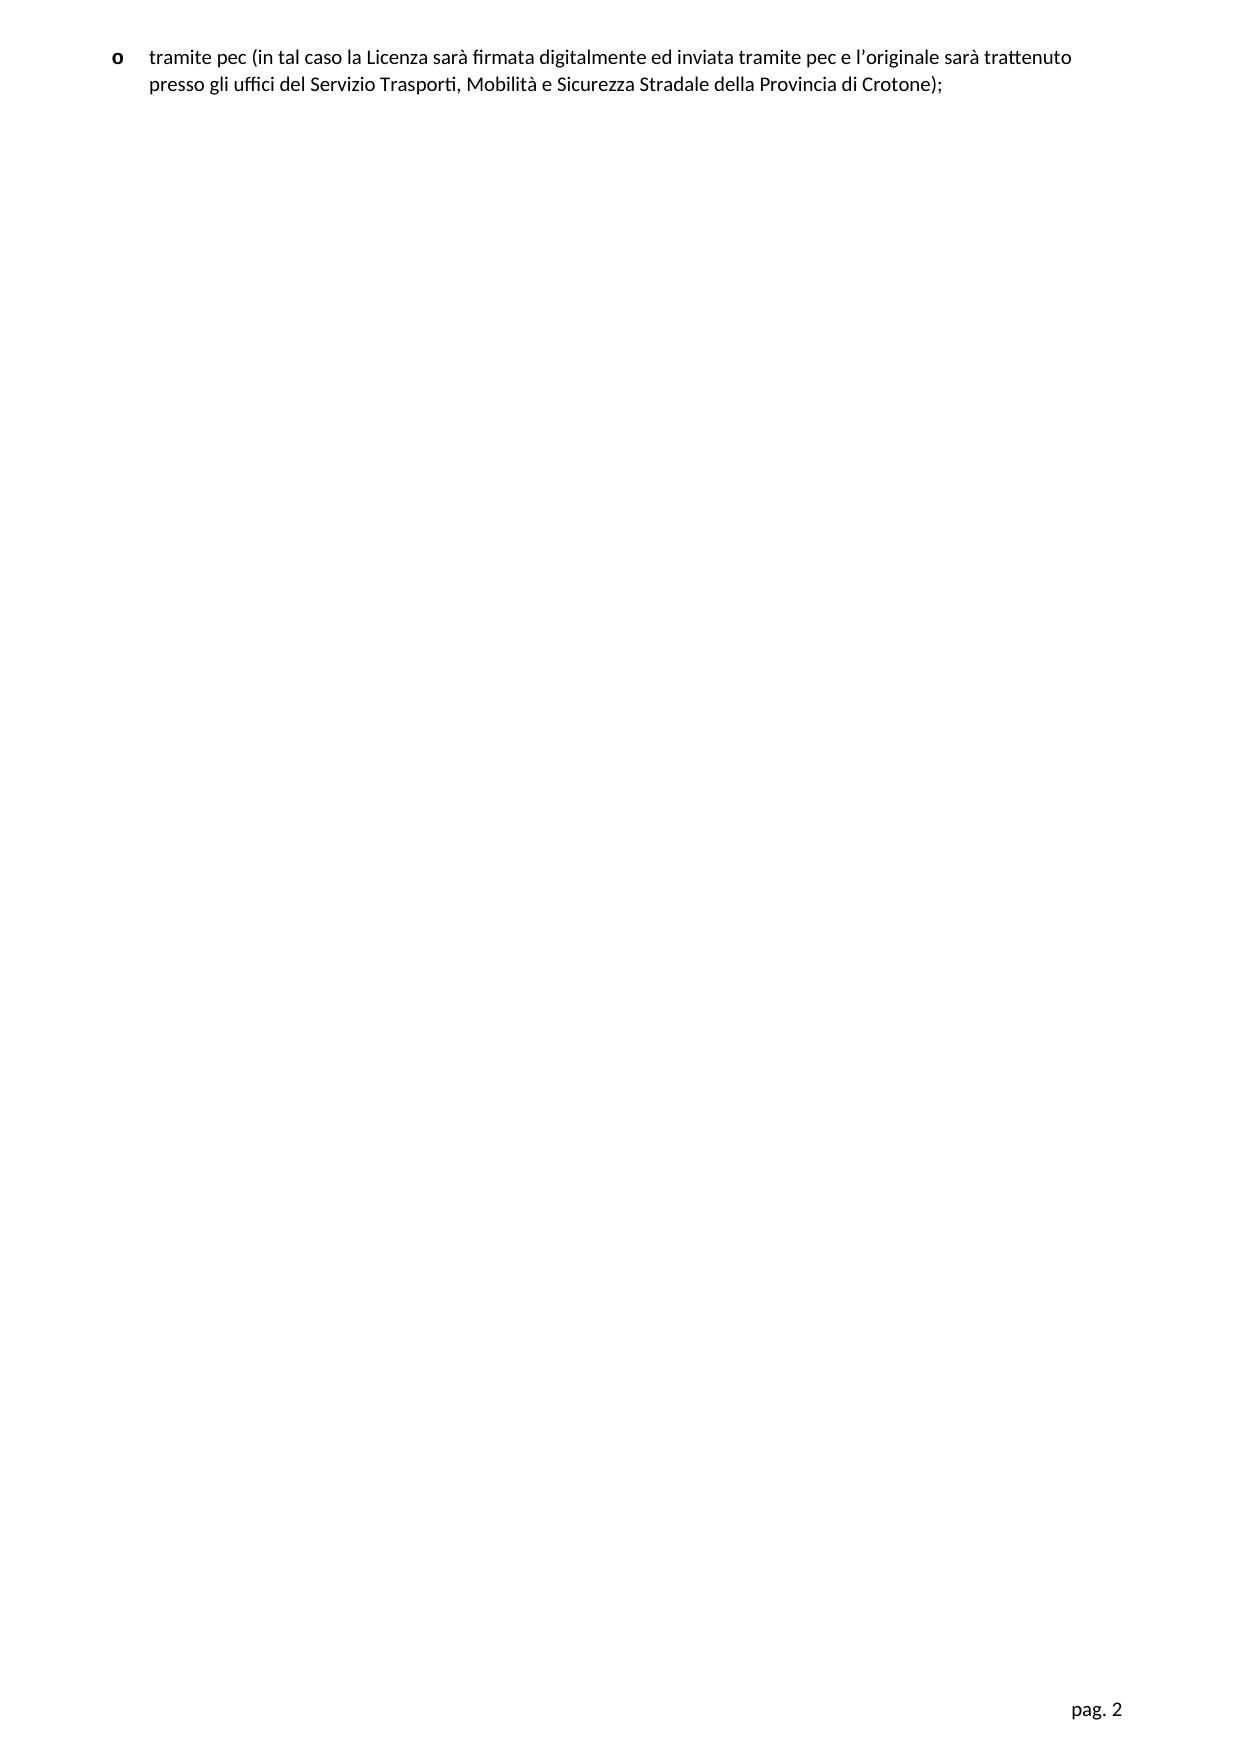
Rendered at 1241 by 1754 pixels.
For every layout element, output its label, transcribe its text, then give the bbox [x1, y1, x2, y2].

list tramite pec (in tal caso la Licenza sarà firmata digitalmente ed inviata tramite pec e l’originale sarà trattenuto presso gli uffici del Servizio Trasporti, Mobilità e Sicurezza Stradale della Provincia di Crotone); [111, 44, 1122, 96]
